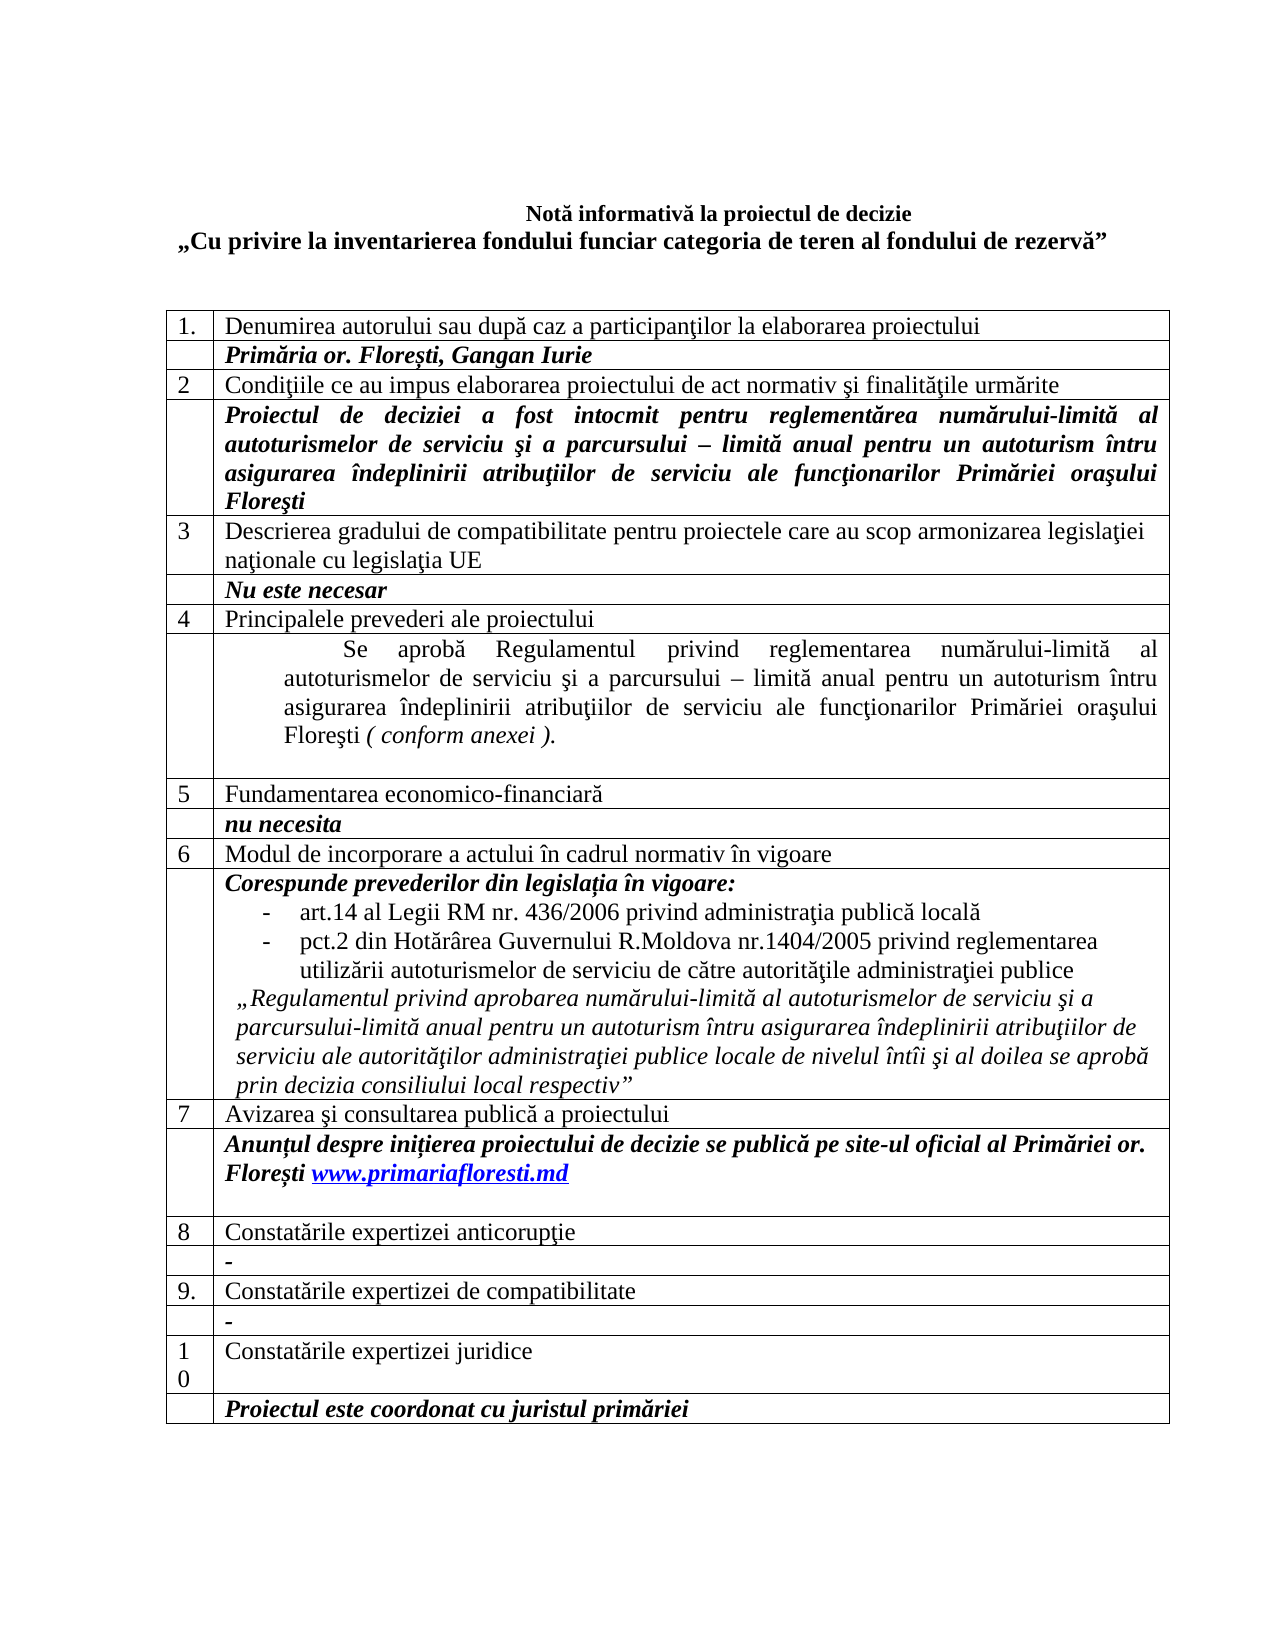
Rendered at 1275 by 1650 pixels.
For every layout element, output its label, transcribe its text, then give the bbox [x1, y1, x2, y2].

table_cell Proiectul este coordonat cu juristul primăriei [214, 1394, 1169, 1423]
table_cell Modul de incorporare a actului în cadrul normativ în vigoare [214, 839, 1169, 867]
table_cell [167, 1306, 213, 1335]
table_cell 4 [167, 605, 213, 633]
table_cell Constatările expertizei juridice [214, 1336, 1169, 1393]
table_cell [167, 341, 213, 369]
table_cell Constatările expertizei de compatibilitate [214, 1276, 1169, 1305]
table_cell [167, 634, 213, 778]
table_cell [167, 575, 213, 603]
table_cell [167, 1246, 213, 1275]
table_cell - [214, 1306, 1169, 1335]
table_cell Proiectul de deciziei a fost intocmit pentru reglementărea numărului-limită al autoturismelor de serviciu şi a parcursului – limită anual pentru un autoturism întru asigurarea îndeplinirii atribuţiilor de serviciu ale funcţionarilor Primăriei oraşului Floreşti [214, 400, 1169, 515]
table_cell 7 [167, 1100, 213, 1128]
table_cell 8 [167, 1217, 213, 1245]
table_cell 3 [167, 516, 213, 574]
table_cell [167, 809, 213, 838]
table_cell 10 [167, 1336, 213, 1393]
table_header Denumirea autorului sau după caz a participanţilor la elaborarea proiectului [214, 311, 1169, 339]
table_header 1. [167, 311, 213, 339]
table_cell 6 [167, 839, 213, 867]
table_cell Condiţiile ce au impus elaborarea proiectului de act normativ şi finalităţile urmărite [214, 370, 1169, 399]
table_cell Descrierea gradului de compatibilitate pentru proiectele care au scop armonizarea legislaţiei naţionale cu legislaţia UE [214, 516, 1169, 574]
text Notă informativă la proiectul de decizie [177, 199, 1186, 226]
table_cell Avizarea şi consultarea publică a proiectului [214, 1100, 1169, 1128]
table_cell [167, 1394, 213, 1423]
table_cell 2 [167, 370, 213, 399]
table_cell Principalele prevederi ale proiectului [214, 605, 1169, 633]
table_cell Fundamentarea economico-financiară [214, 779, 1169, 808]
text „Cu privire la inventarierea fondului funciar categoria de teren al fondului de rezervă” [177, 226, 1186, 255]
table_cell nu necesita [214, 809, 1169, 838]
table_cell [167, 1129, 213, 1216]
table_cell Constatările expertizei anticorupţie [214, 1217, 1169, 1245]
table_cell - [214, 1246, 1169, 1275]
table_cell Corespunde prevederilor din legislația în vigoare: art.14 al Legii RM nr. 436/2006 privind administraţia publică locală pct.2 din Hotărârea Guvernului R.Moldova nr.1404/2005 privind reglementarea utilizării autoturismelor de serviciu de către autorităţile administraţiei publice „Regulamentul privind aprobarea numărului-limită al autoturismelor de serviciu şi a parcursului-limită anual pentru un autoturism întru asigurarea îndeplinirii atribuţiilor de serviciu ale autorităţilor administraţiei publice locale de nivelul întîi şi al doilea se aprobă prin decizia consiliului local respectiv” [214, 869, 1169, 1098]
table_cell Nu este necesar [214, 575, 1169, 603]
table_cell Anunțul despre inițierea proiectului de decizie se publică pe site-ul oficial al Primăriei or. Florești www.primariafloresti.md [214, 1129, 1169, 1216]
table_cell Primăria or. Florești, Gangan Iurie [214, 341, 1169, 369]
table_cell 5 [167, 779, 213, 808]
table_cell [167, 869, 213, 1098]
table_cell Se aprobă Regulamentul privind reglementarea numărului-limită al autoturismelor de serviciu şi a parcursului – limită anual pentru un autoturism întru asigurarea îndeplinirii atribuţiilor de serviciu ale funcţionarilor Primăriei oraşului Floreşti ( conform anexei ). [214, 634, 1169, 778]
table_cell [167, 400, 213, 515]
table_cell 9. [167, 1276, 213, 1305]
